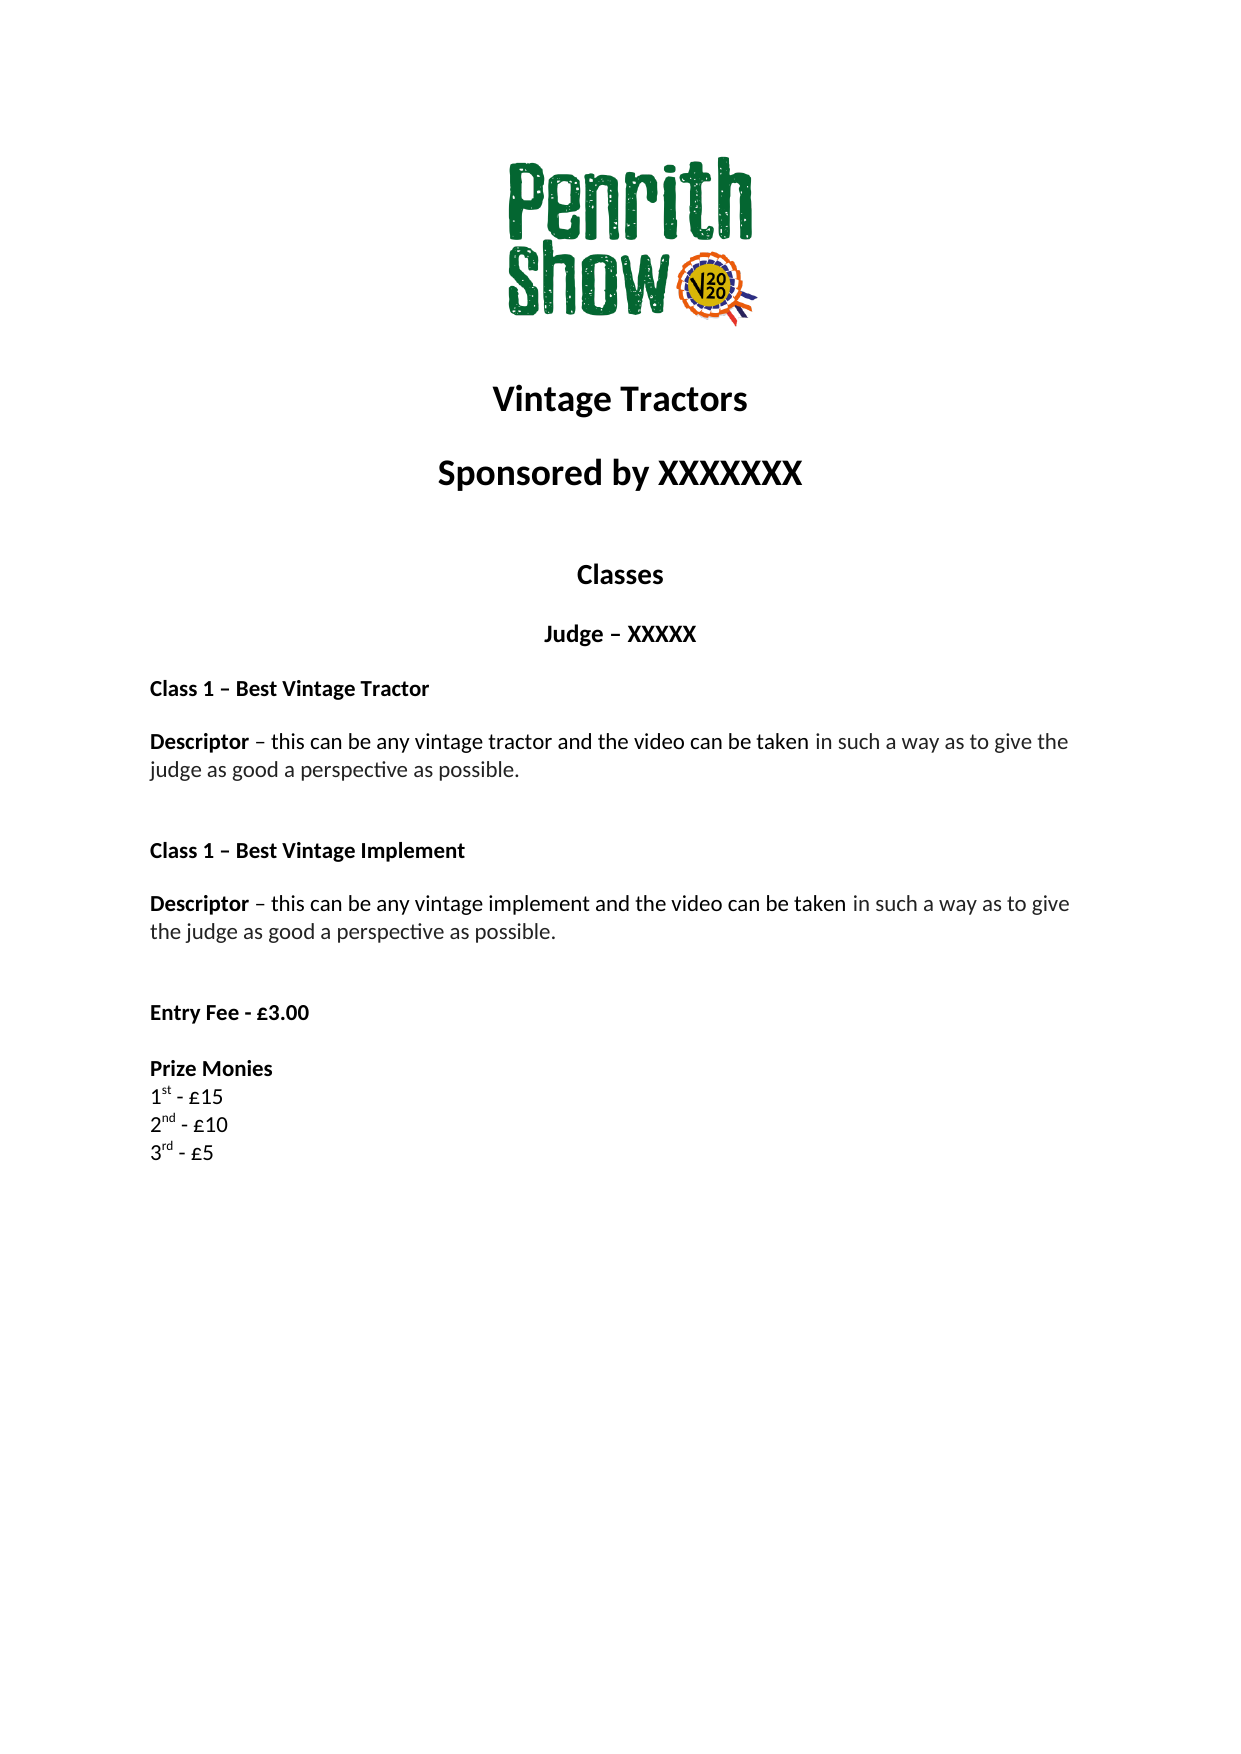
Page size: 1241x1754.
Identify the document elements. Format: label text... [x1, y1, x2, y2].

picture [478, 150, 762, 350]
text Vintage Tractors [150, 375, 1090, 421]
text 3rd - £5 [150, 1138, 1090, 1166]
text Entry Fee - £3.00 [150, 998, 1090, 1026]
text 2nd - £10 [150, 1110, 1090, 1138]
text Class 1 – Best Vintage Tractor [150, 674, 1090, 702]
text Classes [150, 556, 1090, 592]
text Judge – XXXXX [150, 618, 1090, 648]
text Prize Monies [150, 1054, 1090, 1082]
text Sponsored by XXXXXXX [150, 448, 1090, 494]
text 1st - £15 [150, 1082, 1090, 1110]
text Descriptor – this can be any vintage implement and the video can be taken in such a way as to give the judge as good a perspective as possible. [150, 889, 1090, 945]
text Class 1 – Best Vintage Implement [150, 836, 1090, 864]
text Descriptor – this can be any vintage tractor and the video can be taken in such a way as to give the judge as good a perspective as possible. [150, 727, 1090, 783]
